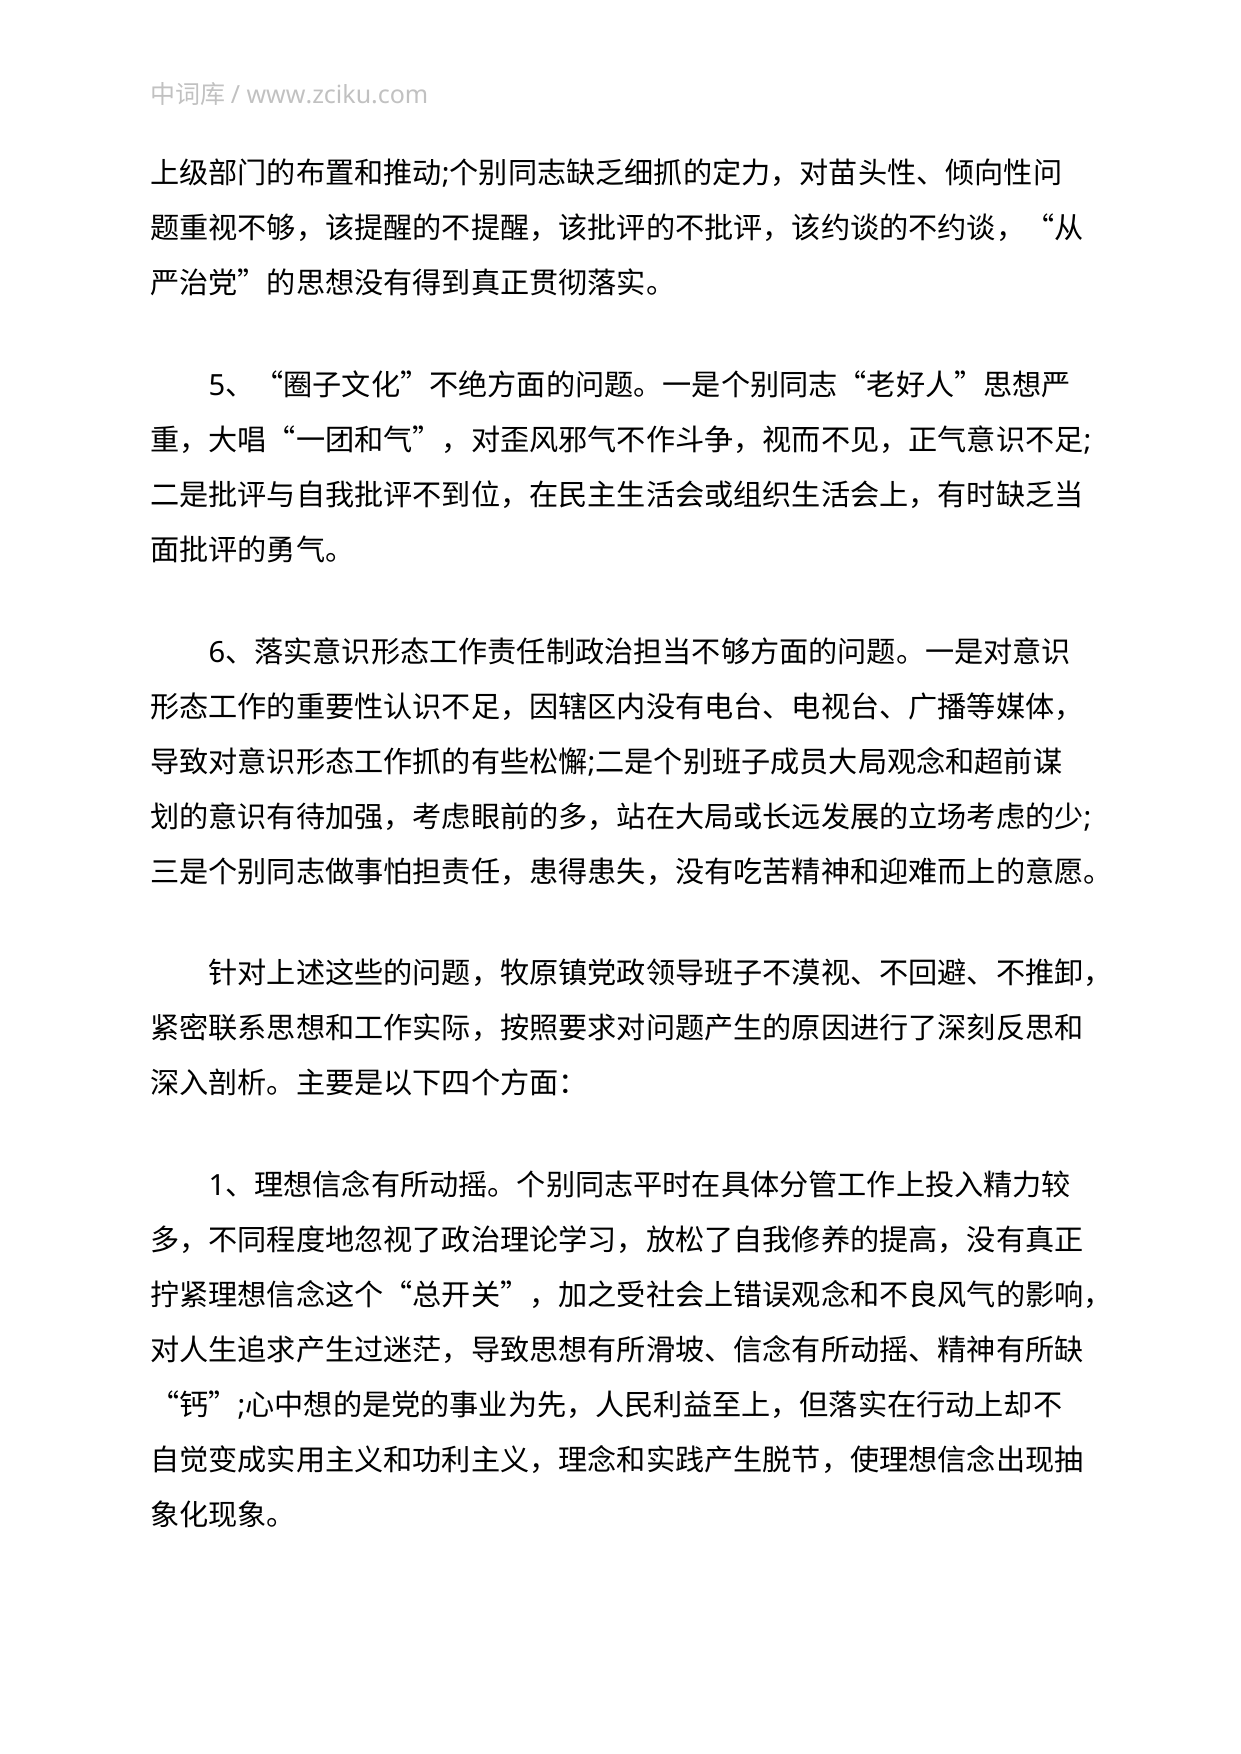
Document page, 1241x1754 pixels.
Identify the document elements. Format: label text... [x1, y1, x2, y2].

text 1、理想信念有所动摇。个别同志平时在具体分管工作上投入精力较多，不同程度地忽视了政治理论学习，放松了自我修养的提高，没有真正拧紧理想信念这个“总开关”，加之受社会上错误观念和不良风气的影响，对人生追求产生过迷茫，导致思想有所滑坡、信念有所动摇、精神有所缺“钙”;心中想的是党的事业为先，人民利益至上，但落实在行动上却不自觉变成实用主义和功利主义，理念和实践产生脱节，使理想信念出现抽象化现象。 [150, 1162, 1090, 1533]
text 针对上述这些的问题，牧原镇党政领导班子不漠视、不回避、不推卸，紧密联系思想和工作实际，按照要求对问题产生的原因进行了深刻反思和深入剖析。主要是以下四个方面： [150, 950, 1090, 1102]
text 5、“圈子文化”不绝方面的问题。一是个别同志“老好人”思想严重，大唱“一团和气”，对歪风邪气不作斗争，视而不见，正气意识不足;二是批评与自我批评不到位，在民主生活会或组织生活会上，有时缺乏当面批评的勇气。 [150, 362, 1090, 569]
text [150, 150, 1090, 302]
text 6、落实意识形态工作责任制政治担当不够方面的问题。一是对意识形态工作的重要性认识不足，因辖区内没有电台、电视台、广播等媒体，导致对意识形态工作抓的有些松懈;二是个别班子成员大局观念和超前谋划的意识有待加强，考虑眼前的多，站在大局或长远发展的立场考虑的少;三是个别同志做事怕担责任，患得患失，没有吃苦精神和迎难而上的意愿。 [150, 628, 1090, 891]
